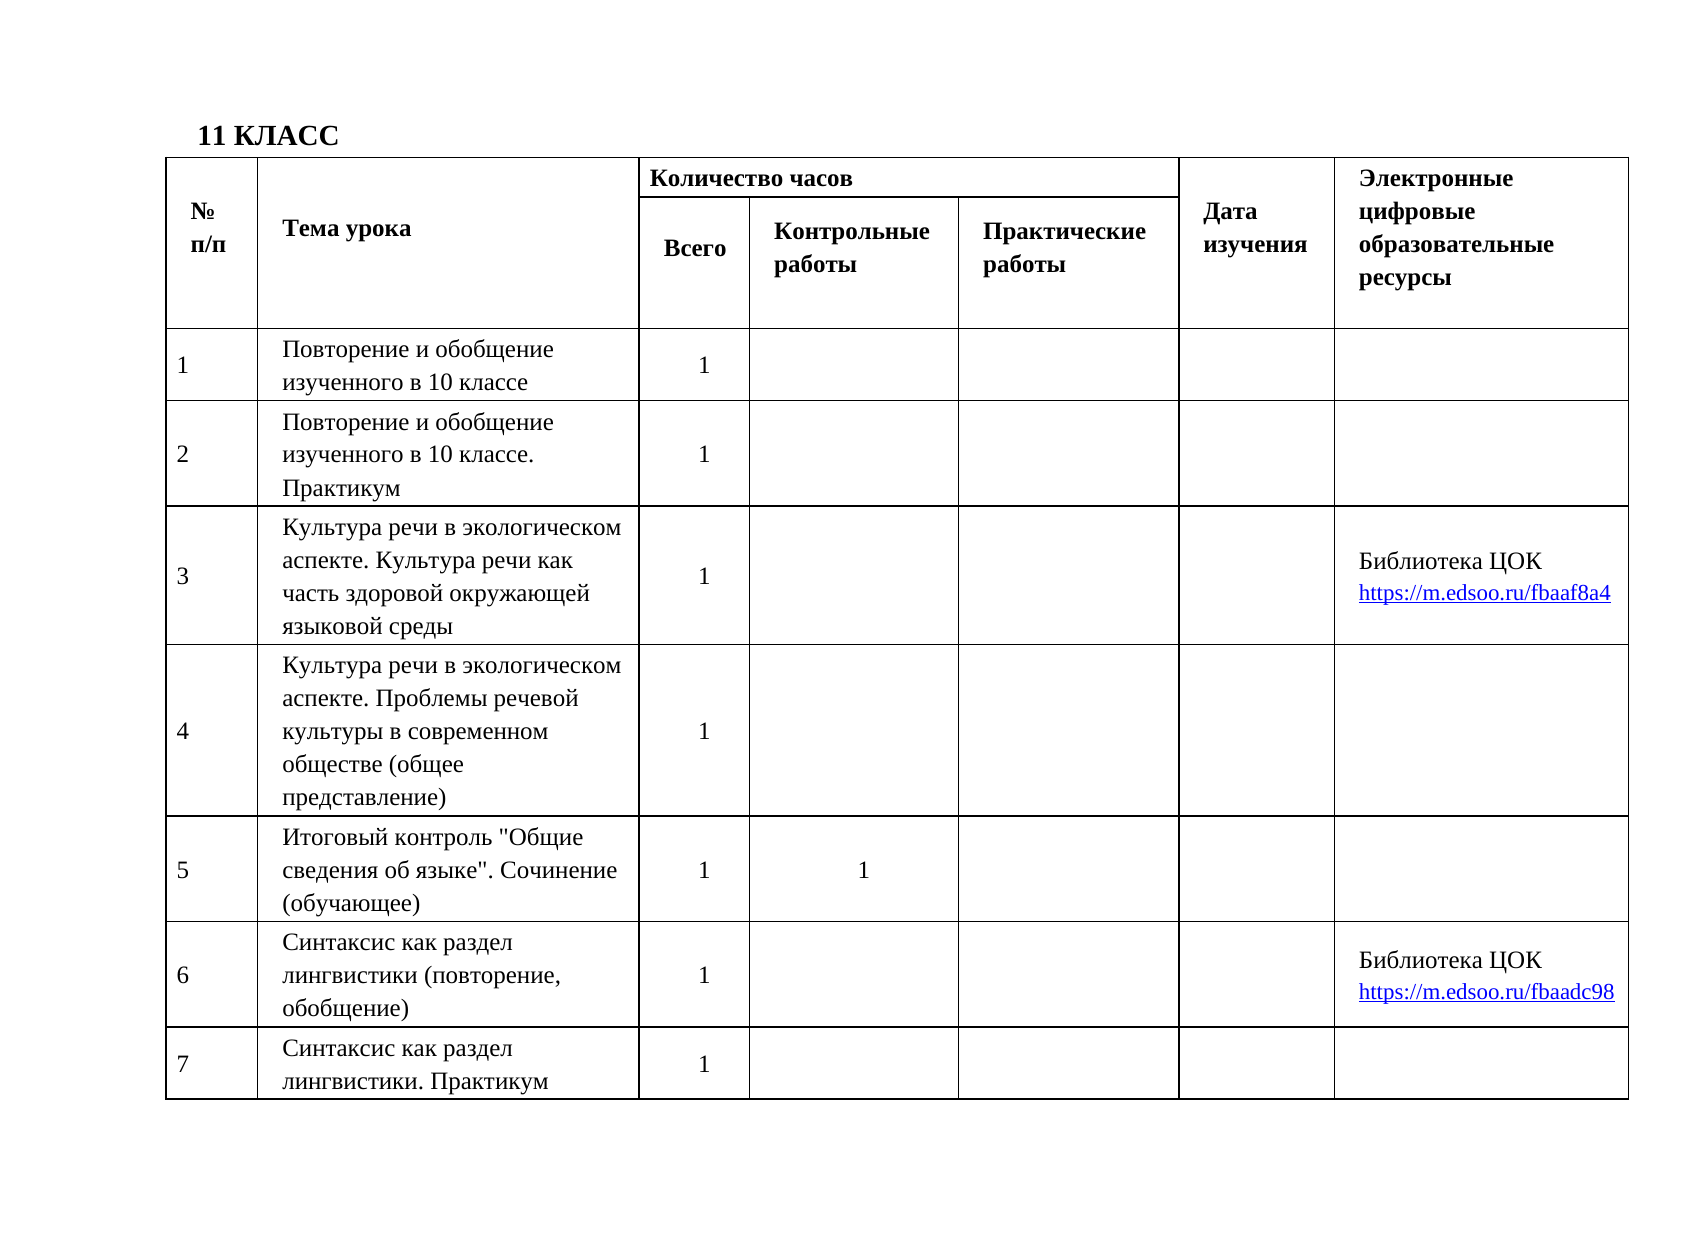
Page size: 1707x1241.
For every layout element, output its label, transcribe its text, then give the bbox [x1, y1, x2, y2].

table_cell Библиотека ЦОК https://m.edsoo.ru/fbaaf8a4 [1335, 507, 1628, 644]
table_cell [1180, 1028, 1334, 1098]
table_cell 5 [167, 817, 257, 921]
table_cell 2 [167, 401, 257, 505]
table_header Дата изучения [1180, 158, 1334, 327]
table_header Электронные цифровые образовательные ресурсы [1335, 158, 1628, 327]
table_cell [959, 401, 1178, 505]
table_cell 1 [640, 922, 749, 1026]
table_cell Повторение и обобщение изученного в 10 классе. Практикум [258, 401, 638, 505]
table_cell Библиотека ЦОК https://m.edsoo.ru/fbaadc98 [1335, 922, 1628, 1026]
table_cell Всего [640, 198, 749, 327]
table_cell Синтаксис как раздел лингвистики. Практикум [258, 1028, 638, 1098]
table_cell [1180, 329, 1334, 400]
table_cell 1 [640, 645, 749, 815]
table_cell Синтаксис как раздел лингвистики (повторение, обобщение) [258, 922, 638, 1026]
table_cell [1180, 401, 1334, 505]
table_cell [750, 507, 958, 644]
table_cell [1180, 922, 1334, 1026]
table_cell 1 [640, 1028, 749, 1098]
table_cell [1180, 507, 1334, 644]
table_cell Контрольные работы [750, 198, 958, 327]
table_cell [750, 401, 958, 505]
table_cell [959, 645, 1178, 815]
table_cell [1335, 817, 1628, 921]
table_cell [1180, 817, 1334, 921]
table_cell [750, 329, 958, 400]
table_header Тема урока [258, 158, 638, 327]
table_cell 1 [640, 401, 749, 505]
table_cell [959, 817, 1178, 921]
table_cell [959, 922, 1178, 1026]
table_cell [959, 1028, 1178, 1098]
table_cell 1 [640, 329, 749, 400]
table_header Количество часов [640, 158, 1178, 196]
table_cell [959, 507, 1178, 644]
table_cell 6 [167, 922, 257, 1026]
table_cell 7 [167, 1028, 257, 1098]
table_cell Культура речи в экологическом аспекте. Культура речи как часть здоровой окружающей языковой среды [258, 507, 638, 644]
table_cell [1335, 401, 1628, 505]
table_cell Повторение и обобщение изученного в 10 классе [258, 329, 638, 400]
table_cell Итоговый контроль "Общие сведения об языке". Сочинение (обучающее) [258, 817, 638, 921]
table_cell 4 [167, 645, 257, 815]
table_cell [1335, 645, 1628, 815]
table_cell [1335, 329, 1628, 400]
table_cell [750, 1028, 958, 1098]
table_cell [1180, 645, 1334, 815]
table_cell 1 [640, 507, 749, 644]
table_cell 1 [167, 329, 257, 400]
table_cell 3 [167, 507, 257, 644]
table_header № п/п [167, 158, 257, 327]
text 11 КЛАСС [190, 118, 1618, 152]
table_cell 1 [640, 817, 749, 921]
table_cell 1 [750, 817, 958, 921]
table_cell [750, 645, 958, 815]
table_cell [750, 922, 958, 1026]
table_cell Практические работы [959, 198, 1178, 327]
table_cell Культура речи в экологическом аспекте. Проблемы речевой культуры в современном обществе (общее представление) [258, 645, 638, 815]
table_cell [959, 329, 1178, 400]
table_cell [1335, 1028, 1628, 1098]
